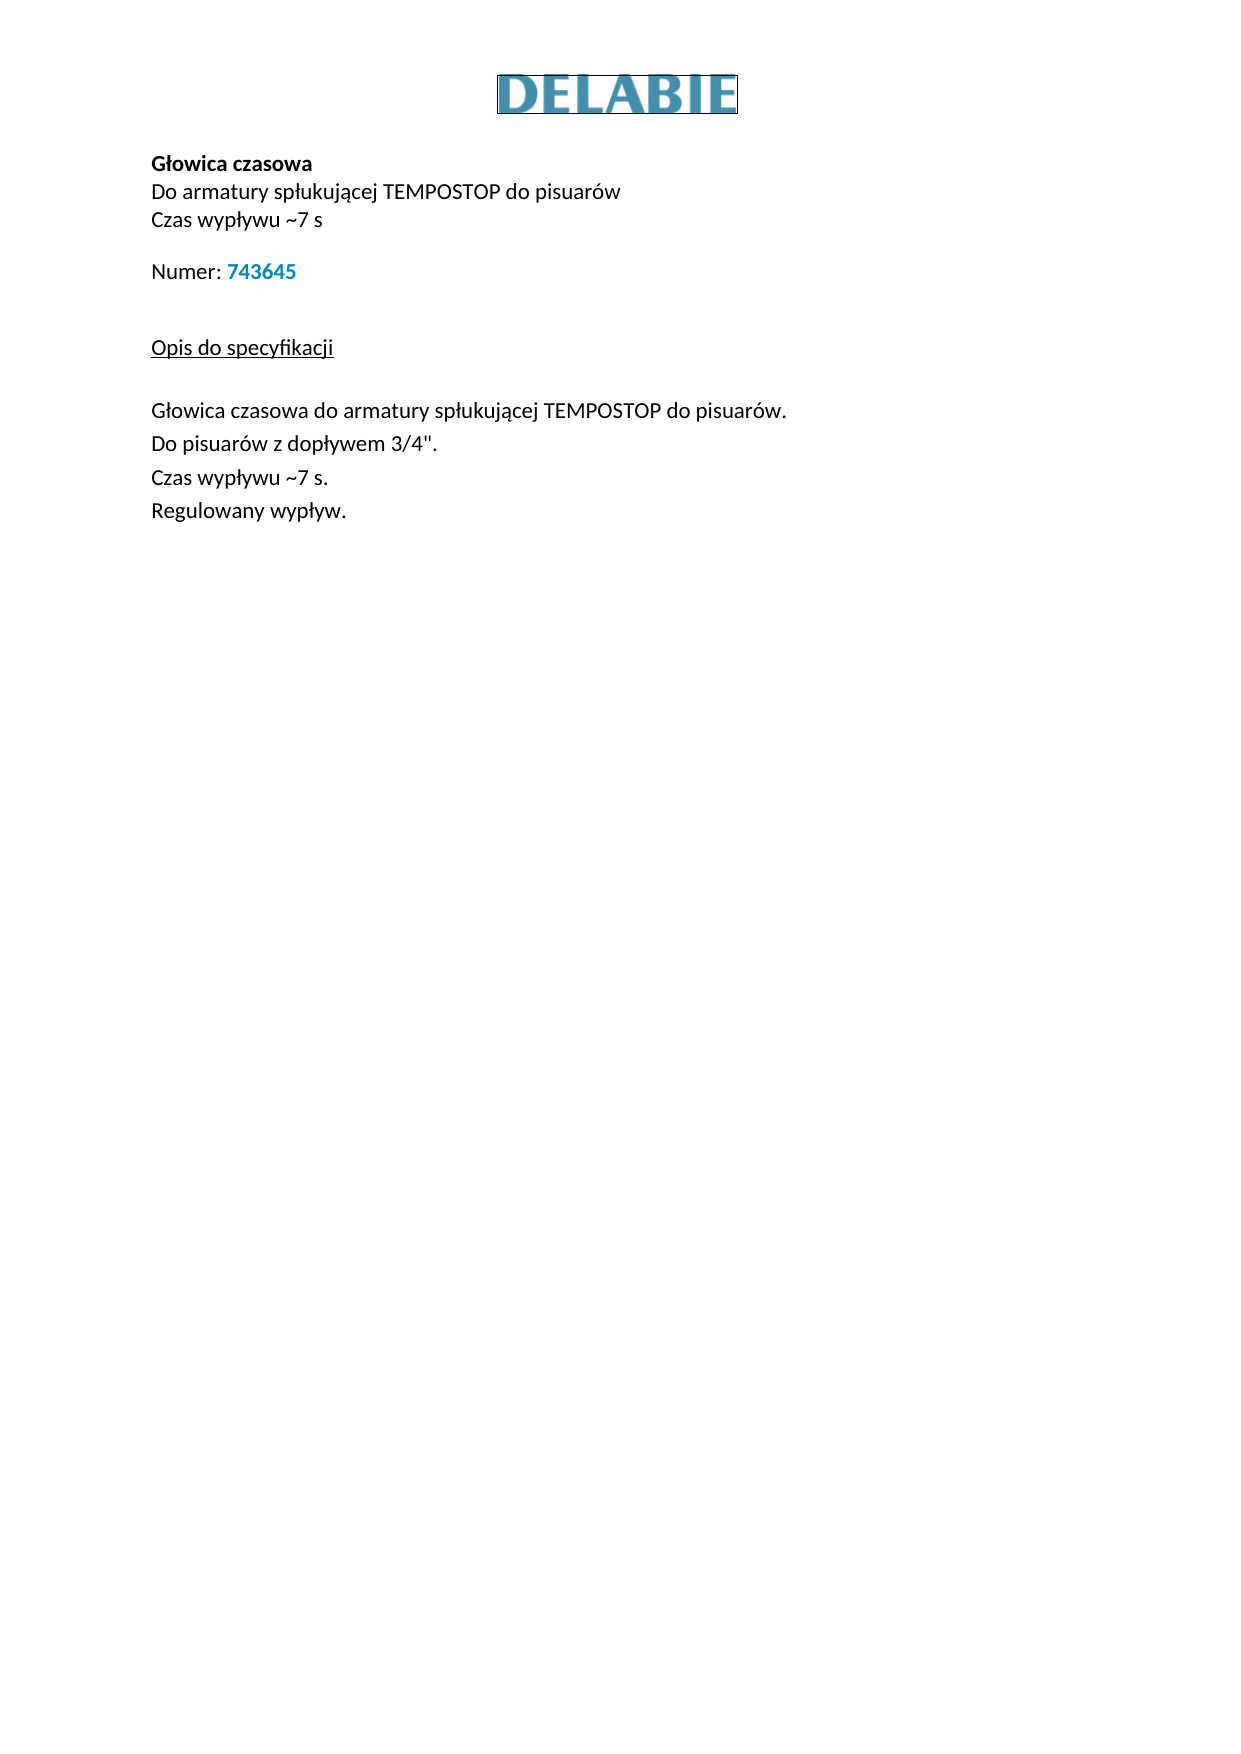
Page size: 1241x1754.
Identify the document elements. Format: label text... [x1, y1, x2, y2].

text Do pisuarów z dopływem 3/4". [151, 429, 1084, 458]
text Regulowany wypływ. [151, 497, 1084, 525]
text Opis do specyfikacji [151, 333, 1084, 361]
text Czas wypływu ~7 s. [151, 463, 1084, 491]
text Do armatury spłukującej TEMPOSTOP do pisuarów [151, 177, 1084, 205]
picture [498, 76, 737, 113]
text Numer: 743645 [151, 257, 1084, 285]
text Głowica czasowa [151, 149, 1084, 177]
text Głowica czasowa do armatury spłukującej TEMPOSTOP do pisuarów. [151, 396, 1084, 424]
text Czas wypływu ~7 s [151, 205, 1084, 233]
